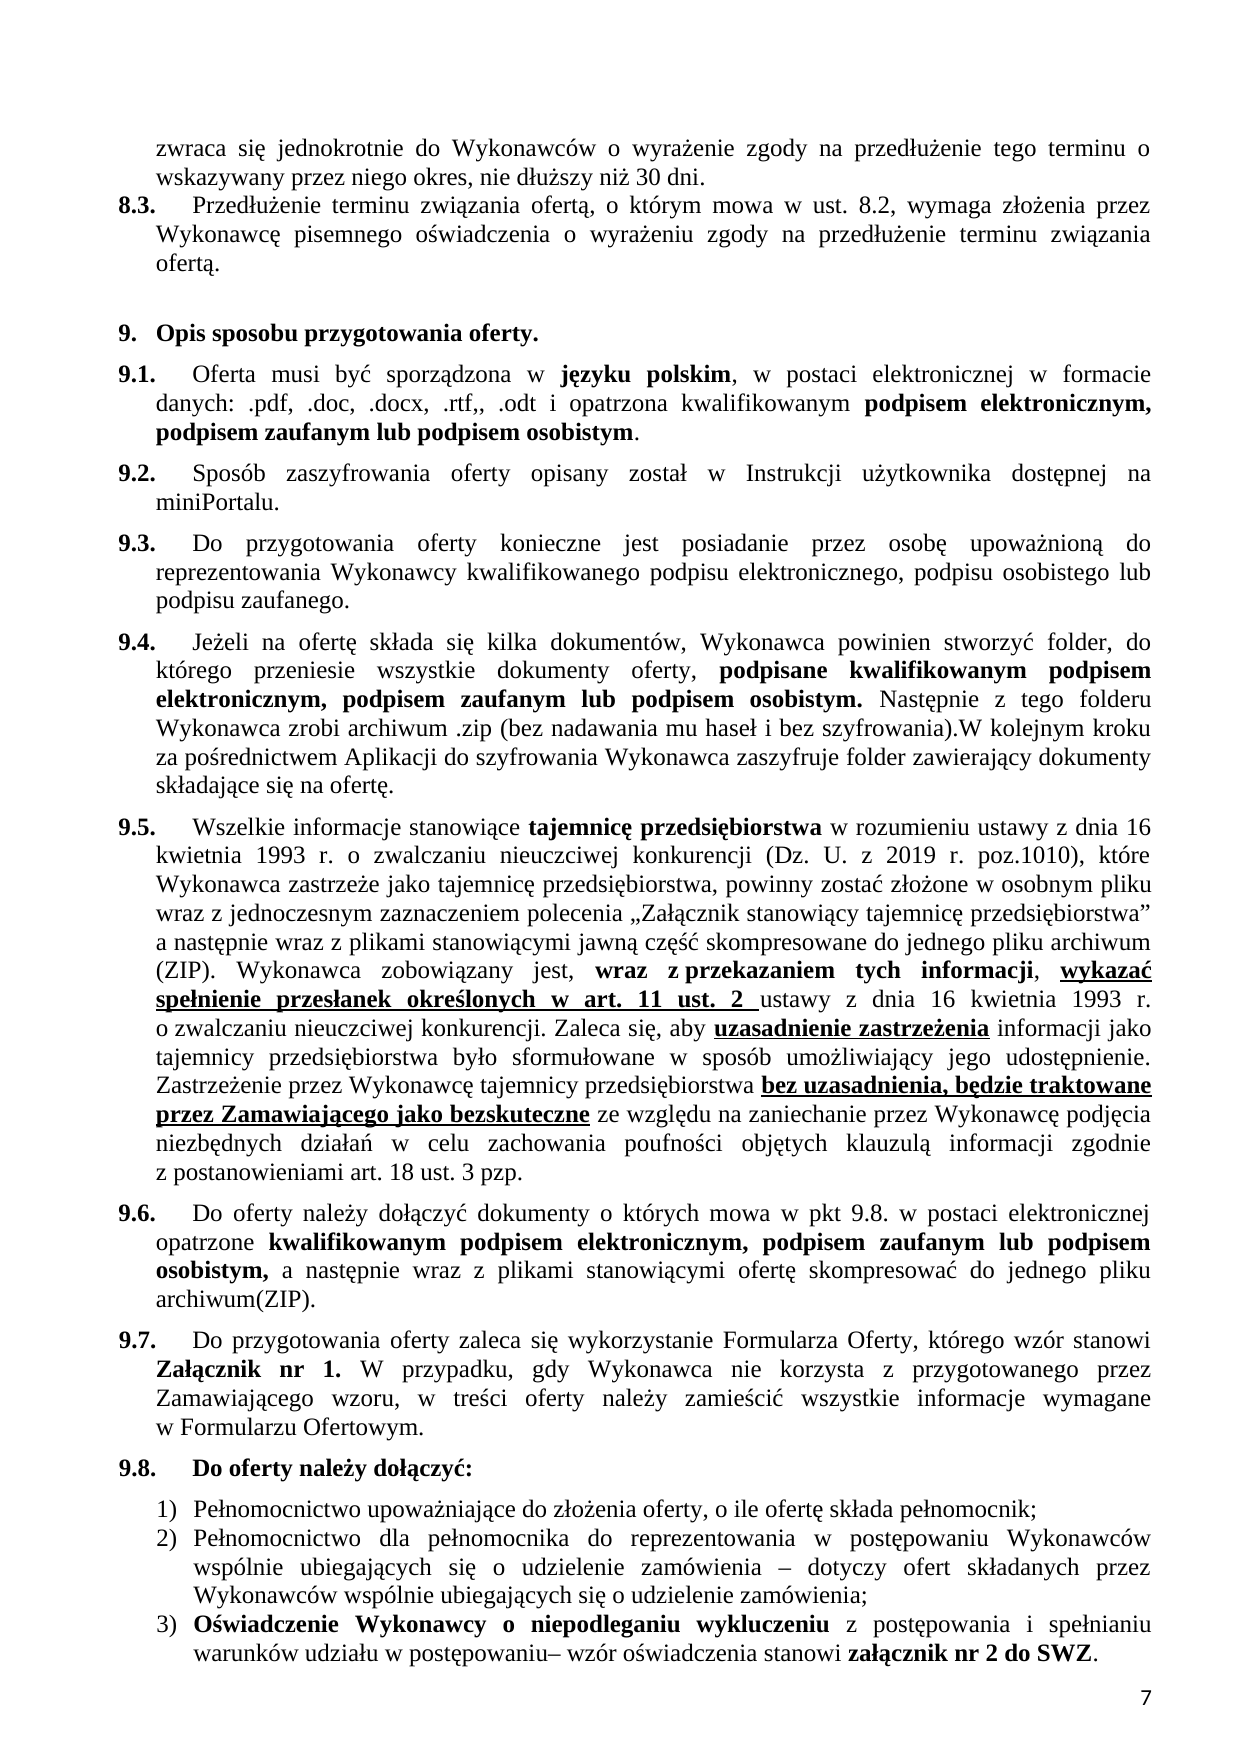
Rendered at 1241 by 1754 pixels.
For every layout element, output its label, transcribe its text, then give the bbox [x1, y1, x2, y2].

list Do oferty należy dołączyć dokumenty o których mowa w pkt 9.8. w postaci elektronicznej opatrzone kwalifikowanym podpisem elektronicznym, podpisem zaufanym lub podpisem osobistym, a następnie wraz z plikami stanowiącymi ofertę skompresować do jednego pliku archiwum(ZIP). [118, 1198, 1152, 1313]
list Oferta musi być sporządzona w języku polskim, w postaci elektronicznej w formacie danych: .pdf, .doc, .docx, .rtf,, .odt i opatrzona kwalifikowanym podpisem elektronicznym, podpisem zaufanym lub podpisem osobistym. [118, 359, 1152, 445]
list Pełnomocnictwo dla pełnomocnika do reprezentowania w postępowaniu Wykonawców wspólnie ubiegających się o udzielenie zamówienia – dotyczy ofert składanych przez Wykonawców wspólnie ubiegających się o udzielenie zamówienia; [156, 1523, 1152, 1609]
list Opis sposobu przygotowania oferty. [118, 318, 1152, 347]
list Sposób zaszyfrowania oferty opisany został w Instrukcji użytkownika dostępnej na miniPortalu. [118, 458, 1152, 515]
list Pełnomocnictwo upoważniające do złożenia oferty, o ile ofertę składa pełnomocnik; [156, 1494, 1152, 1523]
list Jeżeli na ofertę składa się kilka dokumentów, Wykonawca powinien stworzyć folder, do którego przeniesie wszystkie dokumenty oferty, podpisane kwalifikowanym podpisem elektronicznym, podpisem zaufanym lub podpisem osobistym. Następnie z tego folderu Wykonawca zrobi archiwum .zip (bez nadawania mu haseł i bez szyfrowania).W kolejnym kroku za pośrednictwem Aplikacji do szyfrowania Wykonawca zaszyfruje folder zawierający dokumenty składające się na ofertę. [118, 627, 1152, 799]
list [118, 133, 1152, 190]
list Przedłużenie terminu związania ofertą, o którym mowa w ust. 8.2, wymaga złożenia przez Wykonawcę pisemnego oświadczenia o wyrażeniu zgody na przedłużenie terminu związania ofertą. [118, 190, 1152, 277]
list Wszelkie informacje stanowiące tajemnicę przedsiębiorstwa w rozumieniu ustawy z dnia 16 kwietnia 1993 r. o zwalczaniu nieuczciwej konkurencji (Dz. U. z 2019 r. poz.1010), które Wykonawca zastrzeże jako tajemnicę przedsiębiorstwa, powinny zostać złożone w osobnym pliku wraz z jednoczesnym zaznaczeniem polecenia „Załącznik stanowiący tajemnicę przedsiębiorstwa” a następnie wraz z plikami stanowiącymi jawną część skompresowane do jednego pliku archiwum (ZIP). Wykonawca zobowiązany jest, wraz z przekazaniem tych informacji, wykazać spełnienie przesłanek określonych w art. 11 ust. 2 ustawy z dnia 16 kwietnia 1993 r. o zwalczaniu nieuczciwej konkurencji. Zaleca się, aby uzasadnienie zastrzeżenia informacji jako tajemnicy przedsiębiorstwa było sformułowane w sposób umożliwiający jego udostępnienie. Zastrzeżenie przez Wykonawcę tajemnicy przedsiębiorstwa bez uzasadnienia, będzie traktowane przez Zamawiającego jako bezskuteczne ze względu na zaniechanie przez Wykonawcę podjęcia niezbędnych działań w celu zachowania poufności objętych klauzulą informacji zgodnie z postanowieniami art. 18 ust. 3 pzp. [118, 812, 1152, 1185]
list Do przygotowania oferty zaleca się wykorzystanie Formularza Oferty, którego wzór stanowi Załącznik nr 1. W przypadku, gdy Wykonawca nie korzysta z przygotowanego przez Zamawiającego wzoru, w treści oferty należy zamieścić wszystkie informacje wymagane w Formularzu Ofertowym. [118, 1325, 1152, 1440]
list Do przygotowania oferty konieczne jest posiadanie przez osobę upoważnioną do reprezentowania Wykonawcy kwalifikowanego podpisu elektronicznego, podpisu osobistego lub podpisu zaufanego. [118, 528, 1152, 614]
list Oświadczenie Wykonawcy o niepodleganiu wykluczeniu z postępowania i spełnianiu warunków udziału w postępowaniu– wzór oświadczenia stanowi załącznik nr 2 do SWZ. [156, 1609, 1152, 1667]
list Do oferty należy dołączyć: [118, 1453, 1152, 1482]
